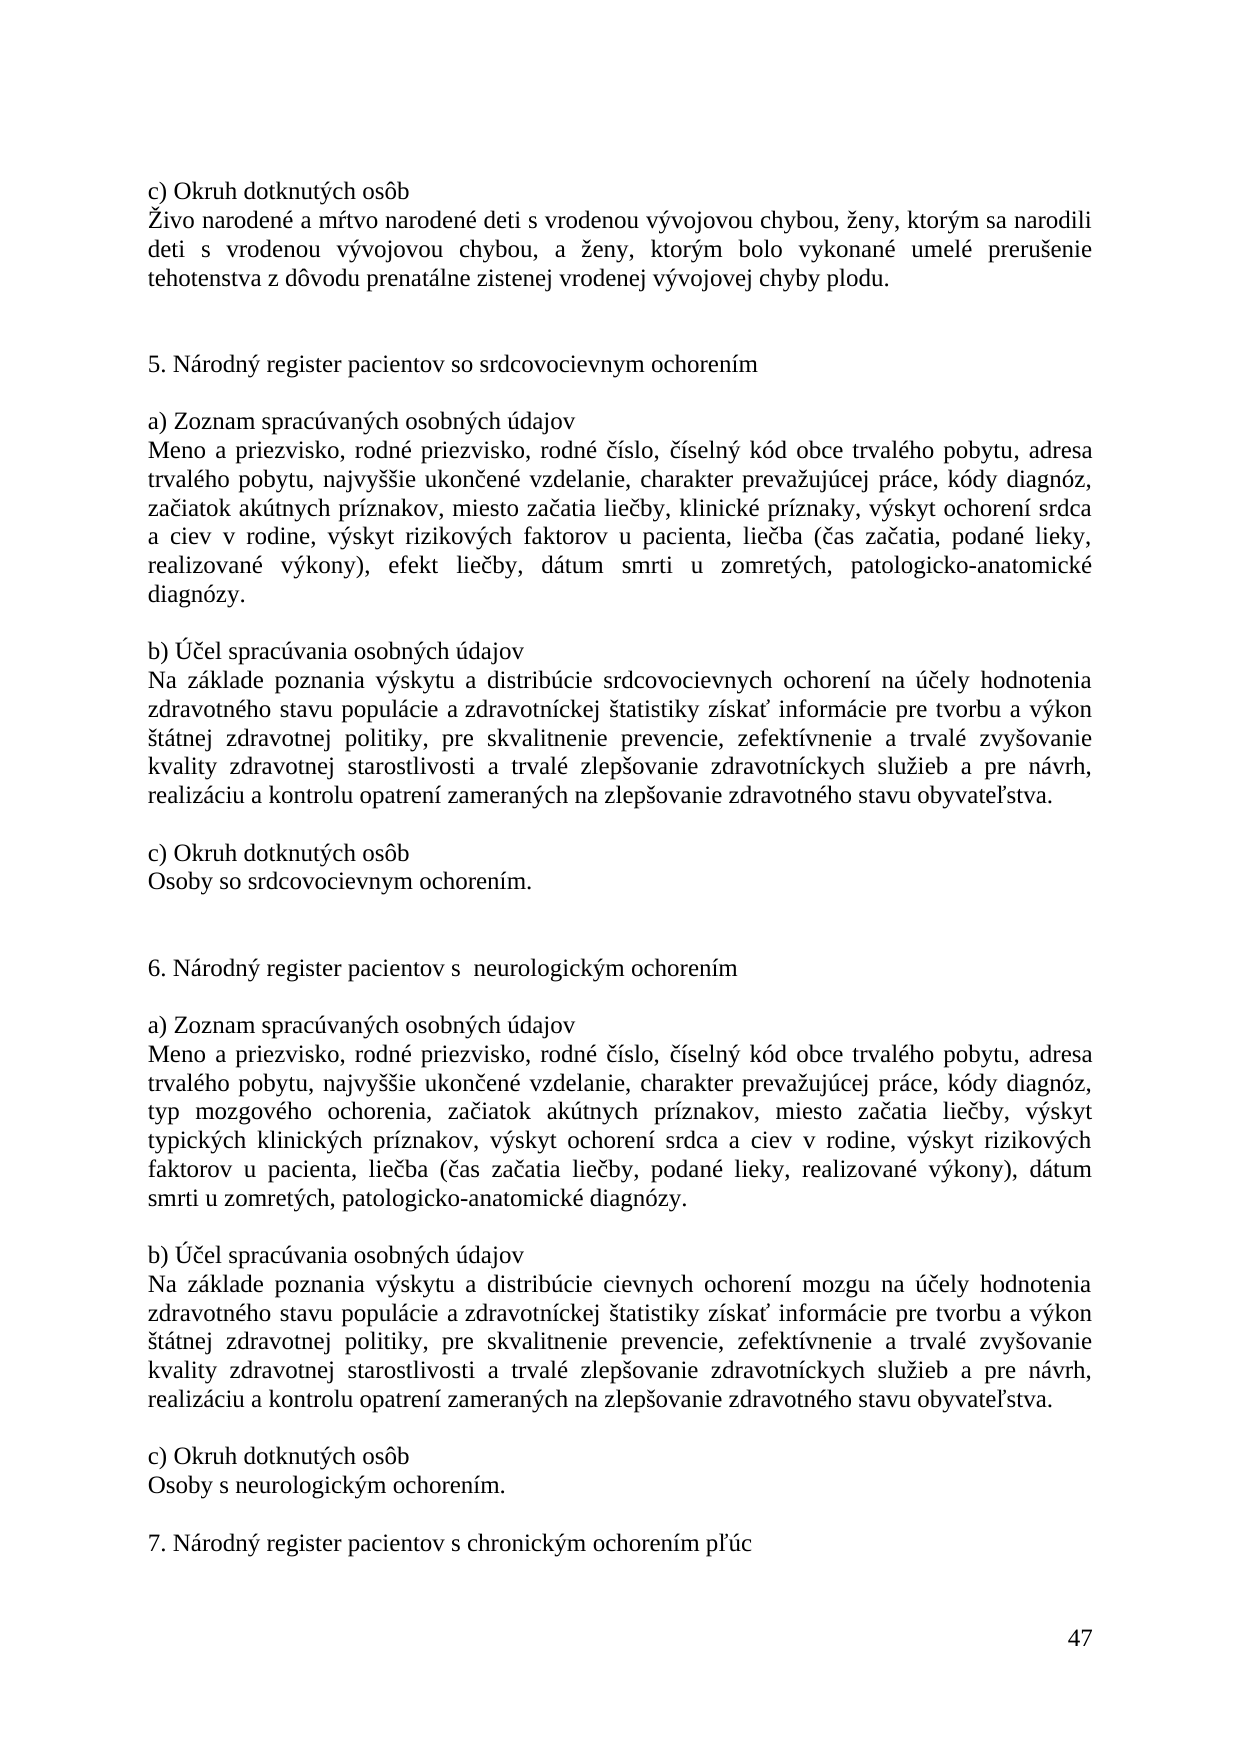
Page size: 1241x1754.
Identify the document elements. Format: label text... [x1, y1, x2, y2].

text a) Zoznam spracúvaných osobných údajov [148, 981, 1093, 1039]
text Živo narodené a mŕtvo narodené deti s vrodenou vývojovou chybou, ženy, ktorým sa narodili deti s vrodenou vývojovou chybou, a ženy, ktorým bolo vykonané umelé prerušenie tehotenstva z dôvodu prenatálne zistenej vrodenej vývojovej chyby plodu. [148, 205, 1093, 291]
text 7. Národný register pacientov s chronickým ochorením pľúc [148, 1499, 1093, 1556]
text Na základe poznania výskytu a distribúcie srdcovocievnych ochorení na účely hodnotenia zdravotného stavu populácie a zdravotníckej štatistiky získať informácie pre tvorbu a výkon štátnej zdravotnej politiky, pre skvalitnenie prevencie, zefektívnenie a trvalé zvyšovanie kvality zdravotnej starostlivosti a trvalé zlepšovanie zdravotníckych služieb a pre návrh, realizáciu a kontrolu opatrení zameraných na zlepšovanie zdravotného stavu obyvateľstva. [148, 665, 1093, 809]
text c) Okruh dotknutých osôb [148, 148, 1093, 205]
text Na základe poznania výskytu a distribúcie cievnych ochorení mozgu na účely hodnotenia zdravotného stavu populácie a zdravotníckej štatistiky získať informácie pre tvorbu a výkon štátnej zdravotnej politiky, pre skvalitnenie prevencie, zefektívnenie a trvalé zvyšovanie kvality zdravotnej starostlivosti a trvalé zlepšovanie zdravotníckych služieb a pre návrh, realizáciu a kontrolu opatrení zameraných na zlepšovanie zdravotného stavu obyvateľstva. [148, 1269, 1093, 1413]
text Osoby so srdcovocievnym ochorením. [148, 866, 1093, 895]
text c) Okruh dotknutých osôb [148, 1413, 1093, 1470]
text a) Zoznam spracúvaných osobných údajov [148, 378, 1093, 435]
text Osoby s neurologickým ochorením. [148, 1470, 1093, 1499]
text Meno a priezvisko, rodné priezvisko, rodné číslo, číselný kód obce trvalého pobytu, adresa trvalého pobytu, najvyššie ukončené vzdelanie, charakter prevažujúcej práce, kódy diagnóz, typ mozgového ochorenia, začiatok akútnych príznakov, miesto začatia liečby, výskyt typických klinických príznakov, výskyt ochorení srdca a ciev v rodine, výskyt rizikových faktorov u pacienta, liečba (čas začatia liečby, podané lieky, realizované výkony), dátum smrti u zomretých, patologicko-anatomické diagnózy. [148, 1039, 1093, 1211]
text Meno a priezvisko, rodné priezvisko, rodné číslo, číselný kód obce trvalého pobytu, adresa trvalého pobytu, najvyššie ukončené vzdelanie, charakter prevažujúcej práce, kódy diagnóz, začiatok akútnych príznakov, miesto začatia liečby, klinické príznaky, výskyt ochorení srdca a ciev v rodine, výskyt rizikových faktorov u pacienta, liečba (čas začatia, podané lieky, realizované výkony), efekt liečby, dátum smrti u zomretých, patologicko-anatomické diagnózy. [148, 435, 1093, 608]
text 6. Národný register pacientov s neurologickým ochorením [148, 924, 1093, 981]
text c) Okruh dotknutých osôb [148, 809, 1093, 866]
text b) Účel spracúvania osobných údajov [148, 636, 1093, 665]
text b) Účel spracúvania osobných údajov [148, 1211, 1093, 1269]
text 5. Národný register pacientov so srdcovocievnym ochorením [148, 320, 1093, 378]
